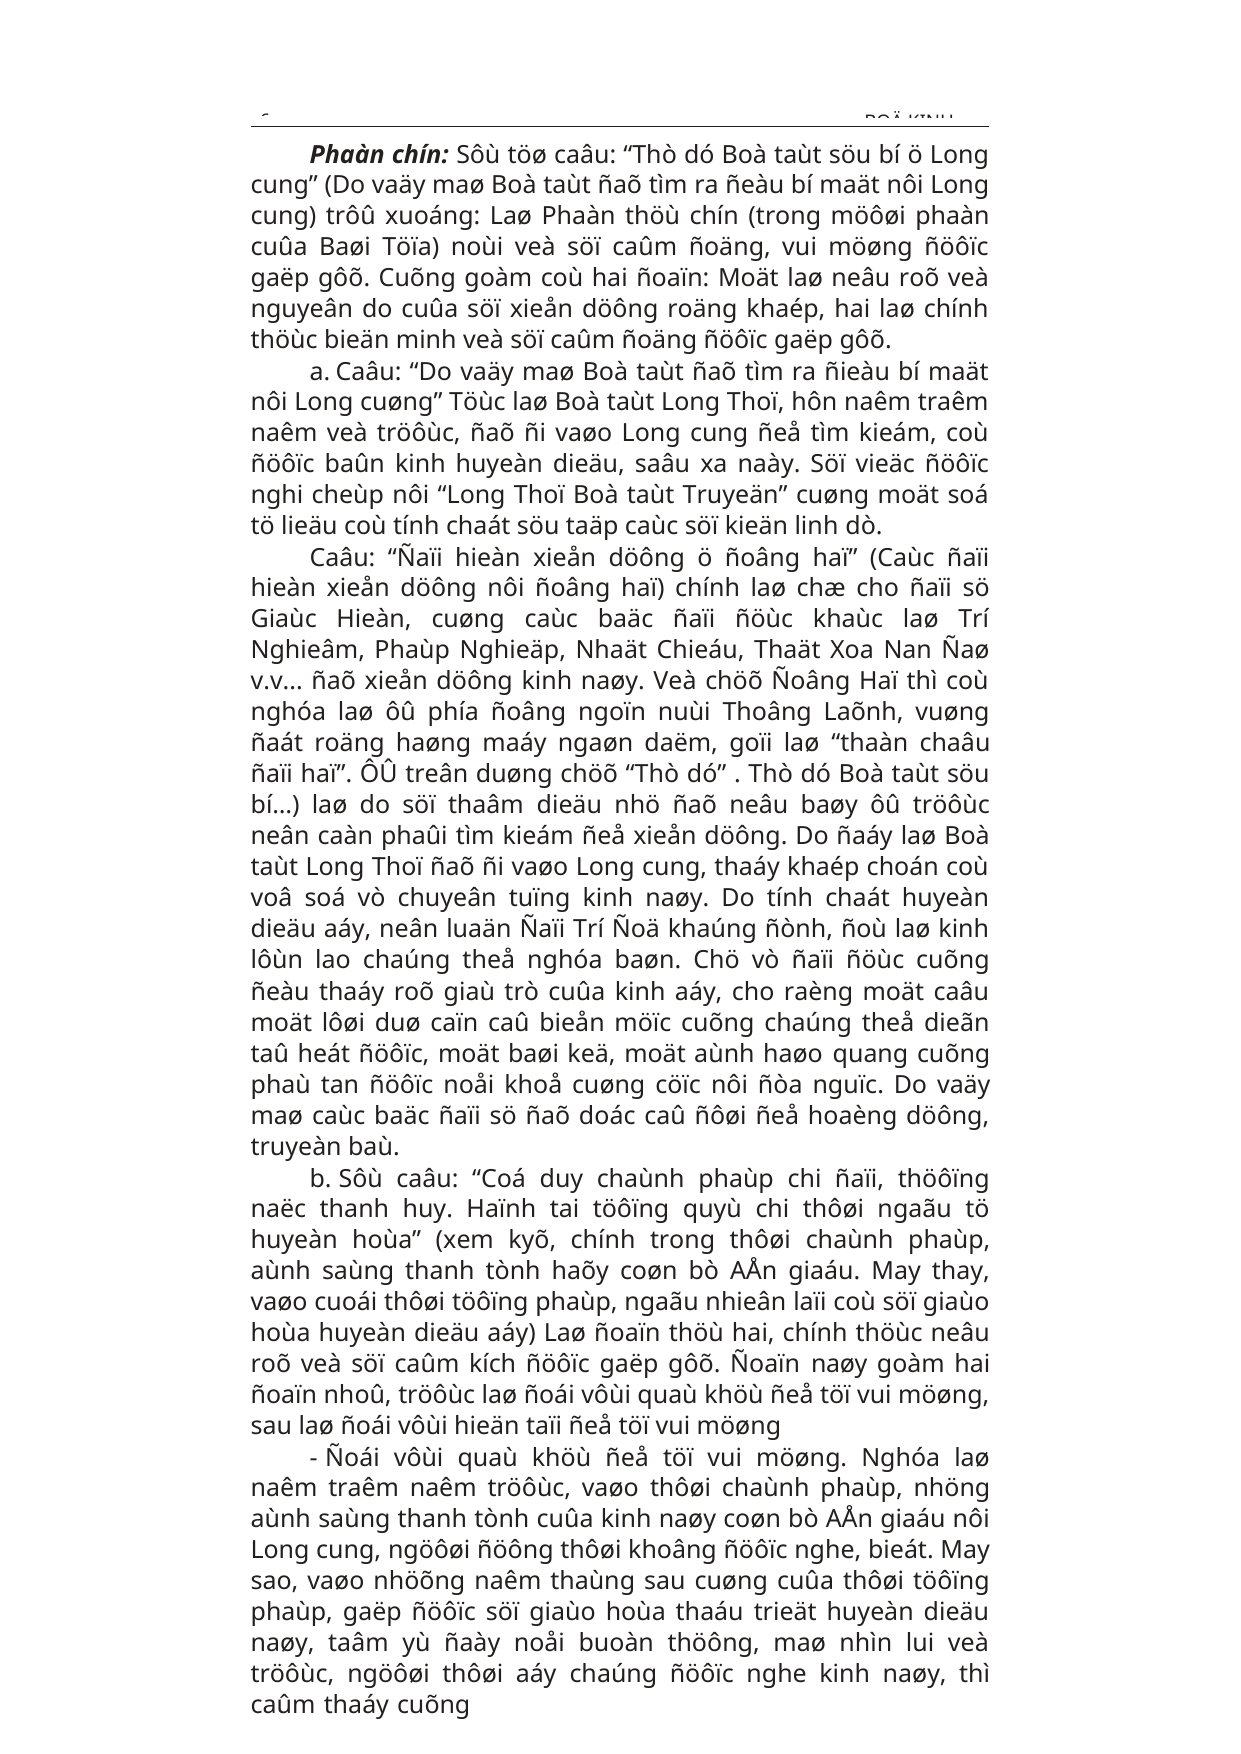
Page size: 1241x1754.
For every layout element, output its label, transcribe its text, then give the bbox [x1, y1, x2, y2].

list Caâu: “Do vaäy maø Boà taùt ñaõ tìm ra ñieàu bí maät nôi Long cuøng” Töùc laø Boà taùt Long Thoï, hôn naêm traêm naêm veà tröôùc, ñaõ ñi vaøo Long cung ñeå tìm kieám, coù ñöôïc baûn kinh huyeàn dieäu, saâu xa naày. Söï vieäc ñöôïc nghi cheùp nôi “Long Thoï Boà taùt Truyeän” cuøng moät soá tö lieäu coù tính chaát söu taäp caùc söï kieän linh dò. [250, 356, 990, 542]
text Phaàn chín: Sôù töø caâu: “Thò dó Boà taùt söu bí ö Long cung” (Do vaäy maø Boà taùt ñaõ tìm ra ñeàu bí maät nôi Long cung) trôû xuoáng: Laø Phaàn thöù chín (trong möôøi phaàn cuûa Baøi Töïa) noùi veà söï caûm ñoäng, vui möøng ñöôïc gaëp gôõ. Cuõng goàm coù hai ñoaïn: Moät laø neâu roõ veà nguyeân do cuûa söï xieån döông roäng khaép, hai laø chính thöùc bieän minh veà söï caûm ñoäng ñöôïc gaëp gôõ. [250, 138, 990, 356]
list Sôù caâu: “Coá duy chaùnh phaùp chi ñaïi, thöôïng naëc thanh huy. Haïnh tai töôïng quyù chi thôøi ngaãu tö huyeàn hoùa” (xem kyõ, chính trong thôøi chaùnh phaùp, aùnh saùng thanh tònh haõy coøn bò AÅn giaáu. May thay, vaøo cuoái thôøi töôïng phaùp, ngaãu nhieân laïi coù söï giaùo hoùa huyeàn dieäu aáy) Laø ñoaïn thöù hai, chính thöùc neâu roõ veà söï caûm kích ñöôïc gaëp gôõ. Ñoaïn naøy goàm hai ñoaïn nhoû, tröôùc laø ñoái vôùi quaù khöù ñeå töï vui möøng, sau laø ñoái vôùi hieän taïi ñeå töï vui möøng [250, 1162, 990, 1442]
text Caâu: “Ñaïi hieàn xieån döông ö ñoâng haï” (Caùc ñaïi hieàn xieån döông nôi ñoâng haï) chính laø chæ cho ñaïi sö Giaùc Hieàn, cuøng caùc baäc ñaïi ñöùc khaùc laø Trí Nghieâm, Phaùp Nghieäp, Nhaät Chieáu, Thaät Xoa Nan Ñaø v.v... ñaõ xieån döông kinh naøy. Veà chöõ Ñoâng Haï thì coù nghóa laø ôû phía ñoâng ngoïn nuùi Thoâng Laõnh, vuøng ñaát roäng haøng maáy ngaøn daëm, goïi laø “thaàn chaâu ñaïi haï”. ÔÛ treân duøng chöõ “Thò dó” . Thò dó Boà taùt söu bí…) laø do söï thaâm dieäu nhö ñaõ neâu baøy ôû tröôùc neân caàn phaûi tìm kieám ñeå xieån döông. Do ñaáy laø Boà taùt Long Thoï ñaõ ñi vaøo Long cung, thaáy khaép choán coù voâ soá vò chuyeân tuïng kinh naøy. Do tính chaát huyeàn dieäu aáy, neân luaän Ñaïi Trí Ñoä khaúng ñònh, ñoù laø kinh lôùn lao chaúng theå nghóa baøn. Chö vò ñaïi ñöùc cuõng ñeàu thaáy roõ giaù trò cuûa kinh aáy, cho raèng moät caâu moät lôøi duø caïn caû bieån möïc cuõng chaúng theå dieãn taû heát ñöôïc, moät baøi keä, moät aùnh haøo quang cuõng phaù tan ñöôïc noåi khoå cuøng cöïc nôi ñòa nguïc. Do vaäy maø caùc baäc ñaïi sö ñaõ doác caû ñôøi ñeå hoaèng döông, truyeàn baù. [250, 542, 990, 1162]
list Ñoái vôùi quaù khöù ñeå töï vui möøng. Nghóa laø naêm traêm naêm tröôùc, vaøo thôøi chaùnh phaùp, nhöng aùnh saùng thanh tònh cuûa kinh naøy coøn bò AÅn giaáu nôi Long cung, ngöôøi ñöông thôøi khoâng ñöôïc nghe, bieát. May sao, vaøo nhöõng naêm thaùng sau cuøng cuûa thôøi töôïng phaùp, gaëp ñöôïc söï giaùo hoùa thaáu trieät huyeàn dieäu naøy, taâm yù ñaày noåi buoàn thöông, maø nhìn lui veà tröôùc, ngöôøi thôøi aáy chaúng ñöôïc nghe kinh naøy, thì caûm thaáy cuõng [250, 1442, 990, 1721]
